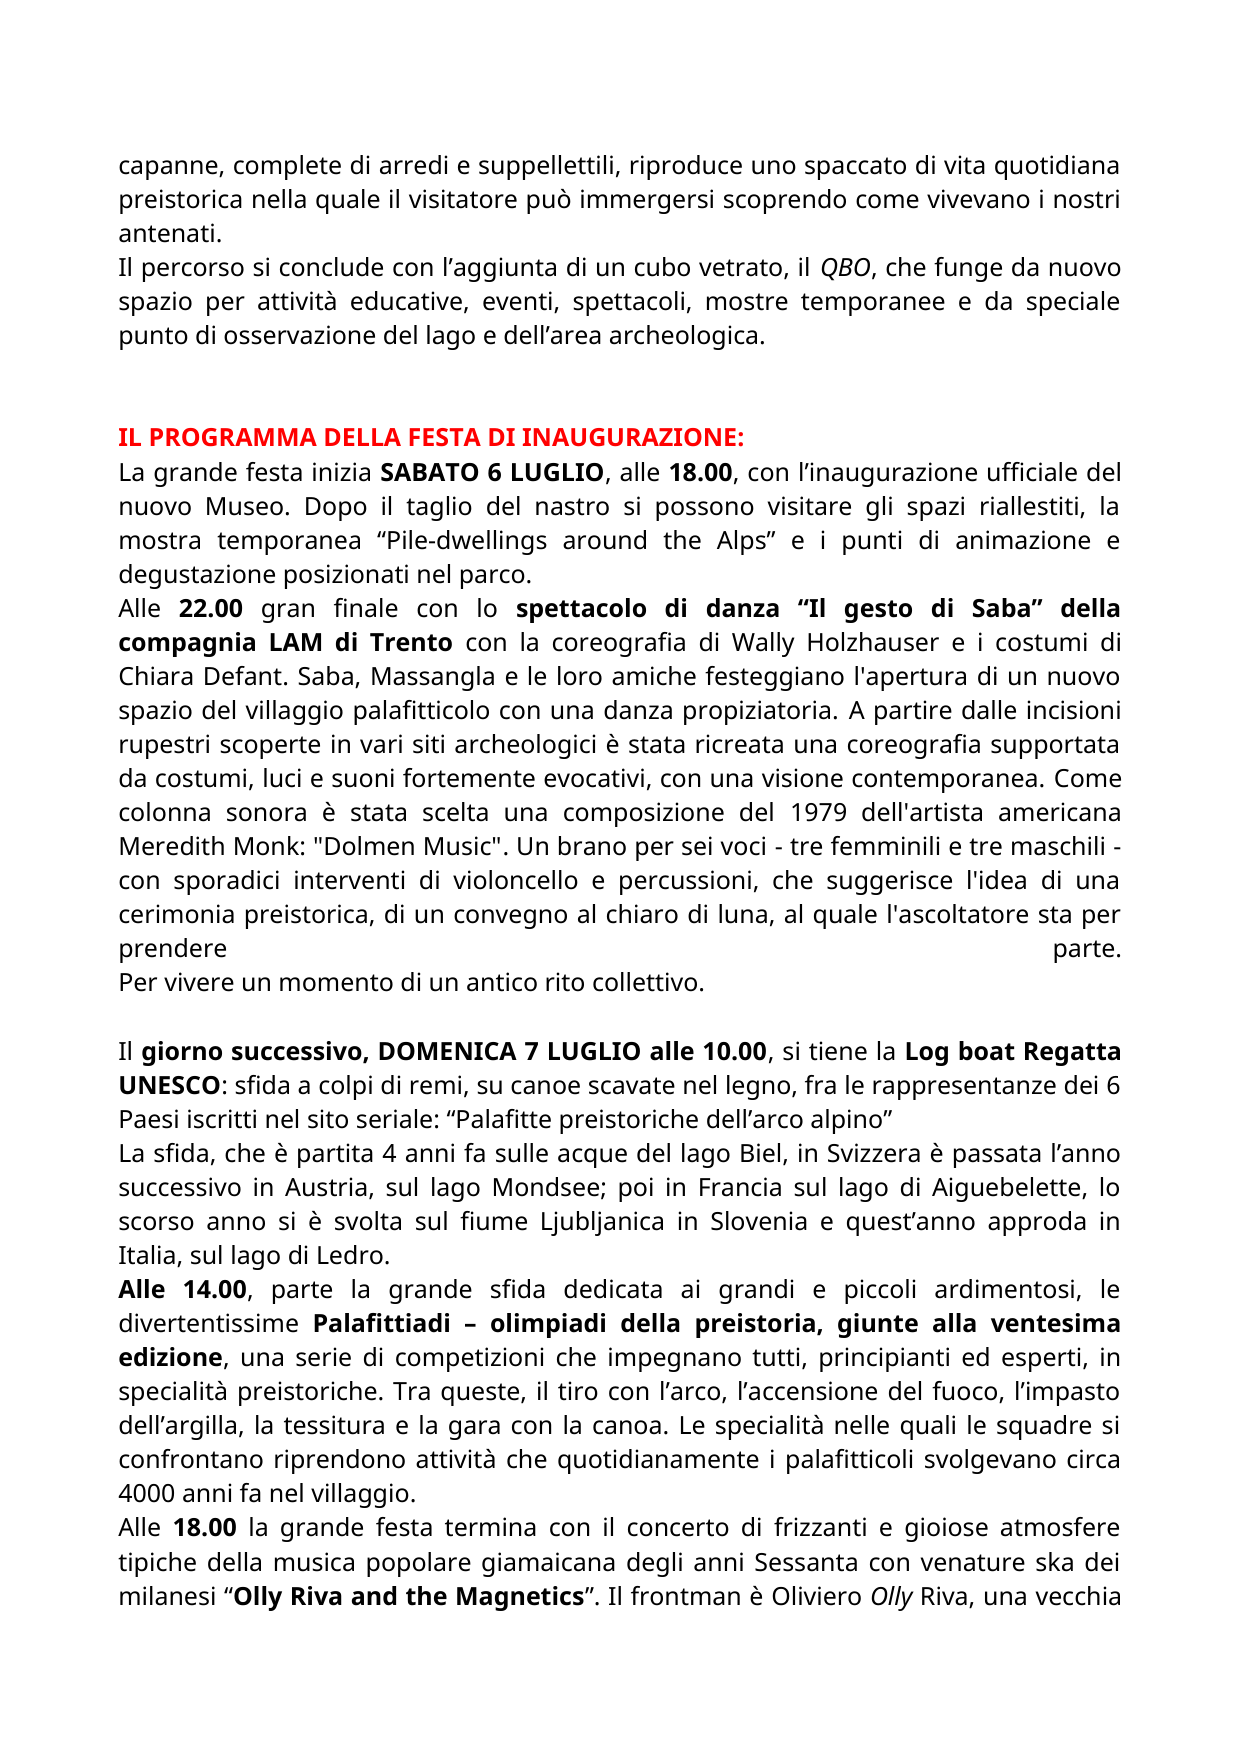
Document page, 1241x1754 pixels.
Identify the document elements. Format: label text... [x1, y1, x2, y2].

text La sfida, che è partita 4 anni fa sulle acque del lago Biel, in Svizzera è passata l’anno successivo in Austria, sul lago Mondsee; poi in Francia sul lago di Aiguebelette, lo scorso anno si è svolta sul fiume Ljubljanica in Slovenia e quest’anno approda in Italia, sul lago di Ledro. [118, 1135, 1122, 1272]
text IL PROGRAMMA DELLA FESTA DI INAUGURAZIONE: [118, 420, 1122, 454]
text Alle 22.00 gran finale con lo spettacolo di danza “Il gesto di Saba” della compagnia LAM di Trento con la coreografia di Wally Holzhauser e i costumi di Chiara Defant. Saba, Massangla e le loro amiche festeggiano l'apertura di un nuovo spazio del villaggio palafitticolo con una danza propiziatoria. A partire dalle incisioni rupestri scoperte in vari siti archeologici è stata ricreata una coreografia supportata da costumi, luci e suoni fortemente evocativi, con una visione contemporanea. Come colonna sonora è stata scelta una composizione del 1979 dell'artista americana Meredith Monk: "Dolmen Music". Un brano per sei voci - tre femminili e tre maschili - con sporadici interventi di violoncello e percussioni, che suggerisce l'idea di una cerimonia preistorica, di un convegno al chiaro di luna, al quale l'ascoltatore sta per prendere parte. Per vivere un momento di un antico rito collettivo. [118, 590, 1122, 999]
text Il giorno successivo, DOMENICA 7 LUGLIO alle 10.00, si tiene la Log boat Regatta UNESCO: sfida a colpi di remi, su canoe scavate nel legno, fra le rappresentanze dei 6 Paesi iscritti nel sito seriale: “Palafitte preistoriche dell’arco alpino” [118, 1033, 1122, 1135]
text Alle 14.00, parte la grande sfida dedicata ai grandi e piccoli ardimentosi, le divertentissime Palafittiadi – olimpiadi della preistoria, giunte alla ventesima edizione, una serie di competizioni che impegnano tutti, principianti ed esperti, in specialità preistoriche. Tra queste, il tiro con l’arco, l’accensione del fuoco, l’impasto dell’argilla, la tessitura e la gara con la canoa. Le specialità nelle quali le squadre si confrontano riprendono attività che quotidianamente i palafitticoli svolgevano circa 4000 anni fa nel villaggio. [118, 1272, 1122, 1510]
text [118, 148, 1122, 250]
text Il percorso si conclude con l’aggiunta di un cubo vetrato, il QBO, che funge da nuovo spazio per attività educative, eventi, spettacoli, mostre temporanee e da speciale punto di osservazione del lago e dell’area archeologica. [118, 250, 1122, 352]
text La grande festa inizia SABATO 6 LUGLIO, alle 18.00, con l’inaugurazione ufficiale del nuovo Museo. Dopo il taglio del nastro si possono visitare gli spazi riallestiti, la mostra temporanea “Pile-dwellings around the Alps” e i punti di animazione e degustazione posizionati nel parco. [118, 454, 1122, 590]
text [118, 1510, 1122, 1612]
